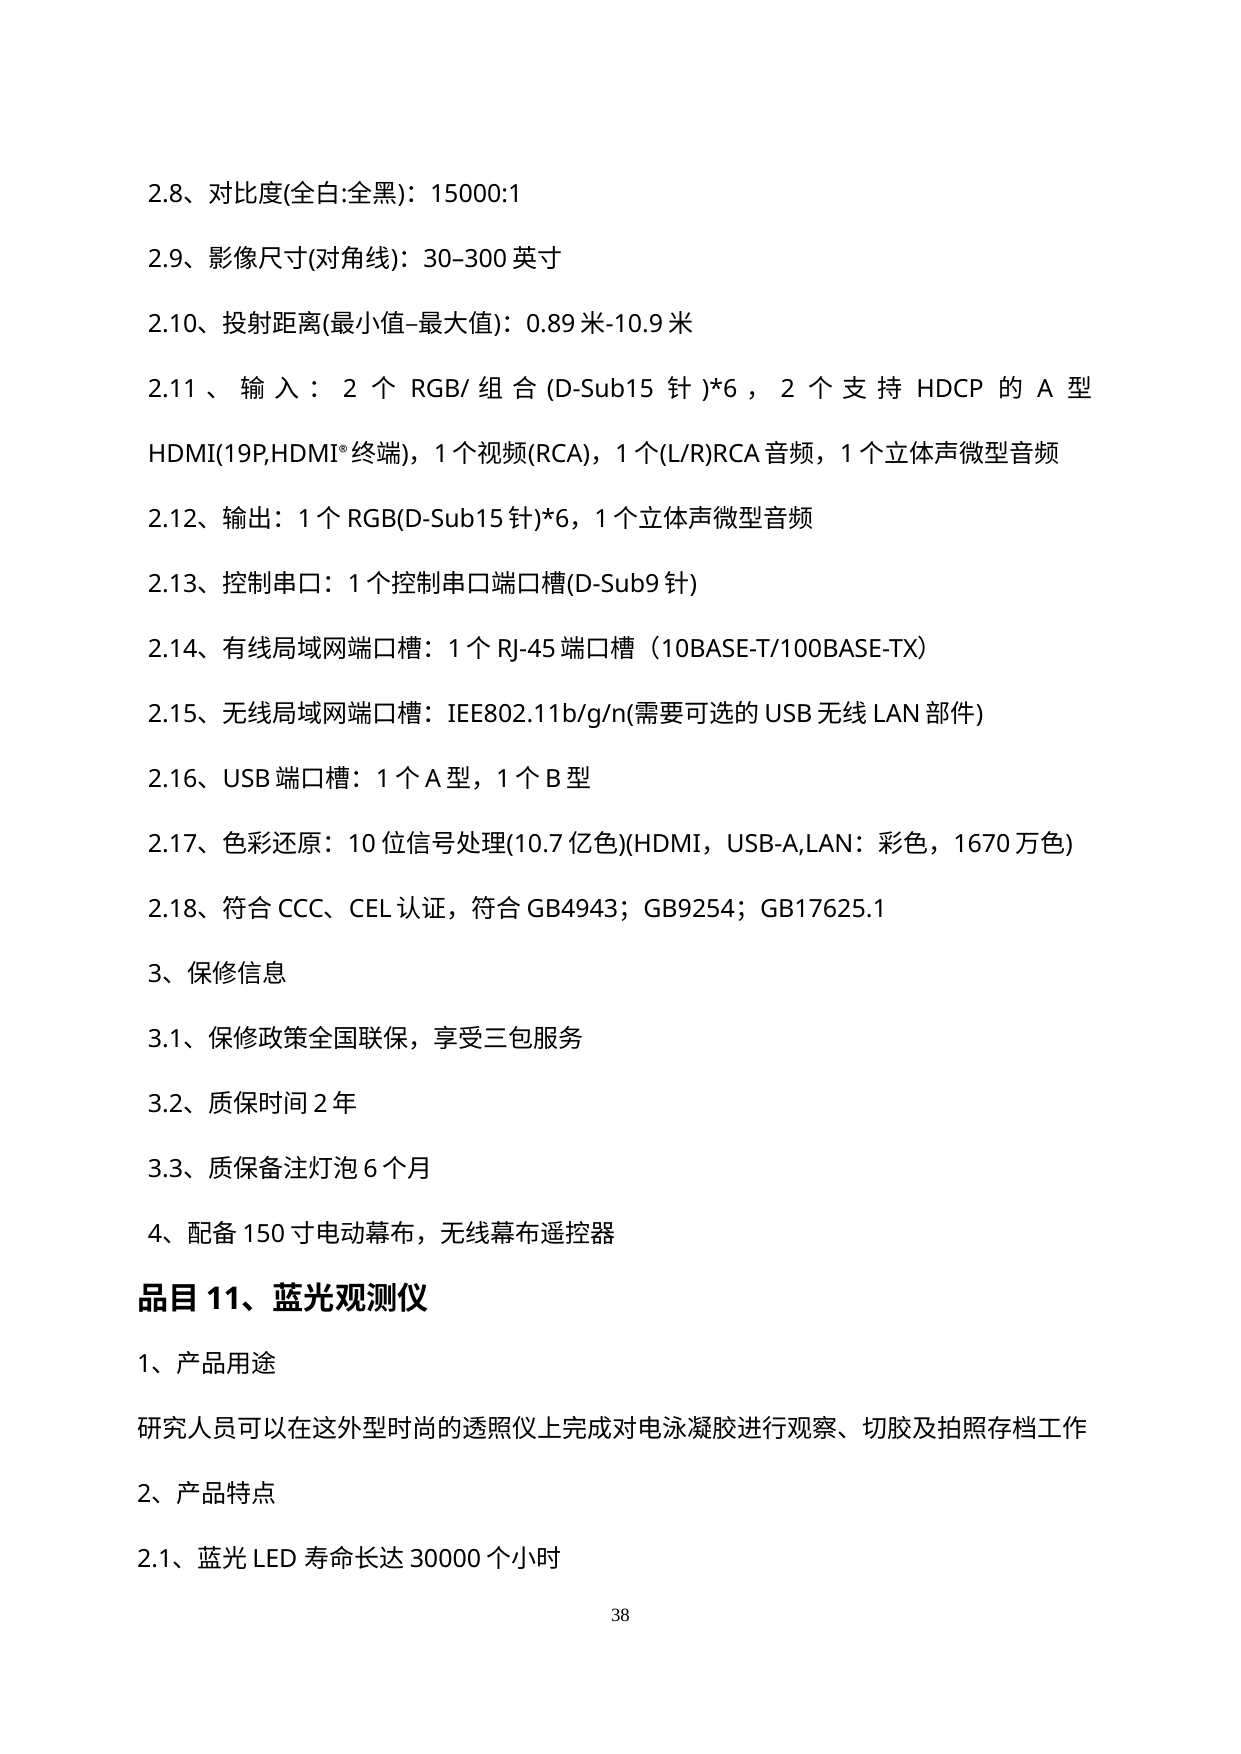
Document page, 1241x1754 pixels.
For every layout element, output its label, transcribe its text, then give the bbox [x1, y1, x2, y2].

text 2.10、投射距离(最小值–最大值)：0.89米-10.9米 [148, 289, 1092, 354]
text 2.1、蓝光LED 寿命长达 30000个小时 [137, 1524, 1103, 1589]
text 2.18、符合CCC、CEL认证，符合GB4943；GB9254；GB17625.1 [148, 874, 1092, 939]
text 2.9、影像尺寸(对角线)：30–300英寸 [148, 224, 1092, 289]
text 2.15、无线局域网端口槽：IEE802.11b/g/n(需要可选的USB无线LAN部件) [148, 679, 1092, 744]
text 4、配备150寸电动幕布，无线幕布遥控器 [148, 1199, 1092, 1264]
text 2.13、控制串口：1个控制串口端口槽(D-Sub9针) [148, 549, 1092, 614]
text 品目11、蓝光观测仪 [137, 1264, 1103, 1329]
text 2.14、有线局域网端口槽：1个RJ-45端口槽（10BASE-T/100BASE-TX） [148, 614, 1092, 679]
text 3.2、质保时间2年 [148, 1069, 1092, 1134]
text 3.1、保修政策全国联保，享受三包服务 [148, 1004, 1092, 1069]
text 2.16、USB端口槽：1个A型，1个B型 [148, 744, 1092, 809]
text 3、保修信息 [148, 939, 1092, 1004]
text 研究人员可以在这外型时尚的透照仪上完成对电泳凝胶进行观察、切胶及拍照存档工作 [137, 1394, 1103, 1459]
text 2.17、色彩还原：10位信号处理(10.7亿色)(HDMI，USB-A,LAN：彩色，1670万色) [148, 809, 1092, 874]
text 2.11、输入：2个RGB/组合(D-Sub15针)*6，2个支持HDCP的A型HDMI(19P,HDMI®终端)，1个视频(RCA)，1个(L/R)RCA音频，1个立体声微型音频 [148, 354, 1092, 484]
text 2.8、对比度(全白:全黑)：15000:1 [148, 159, 1092, 224]
text 2.12、输出：1个RGB(D-Sub15针)*6，1个立体声微型音频 [148, 484, 1092, 549]
text 3.3、质保备注灯泡6个月 [148, 1134, 1092, 1199]
text 2、产品特点 [137, 1459, 1103, 1524]
text 1、产品用途 [137, 1329, 1103, 1394]
